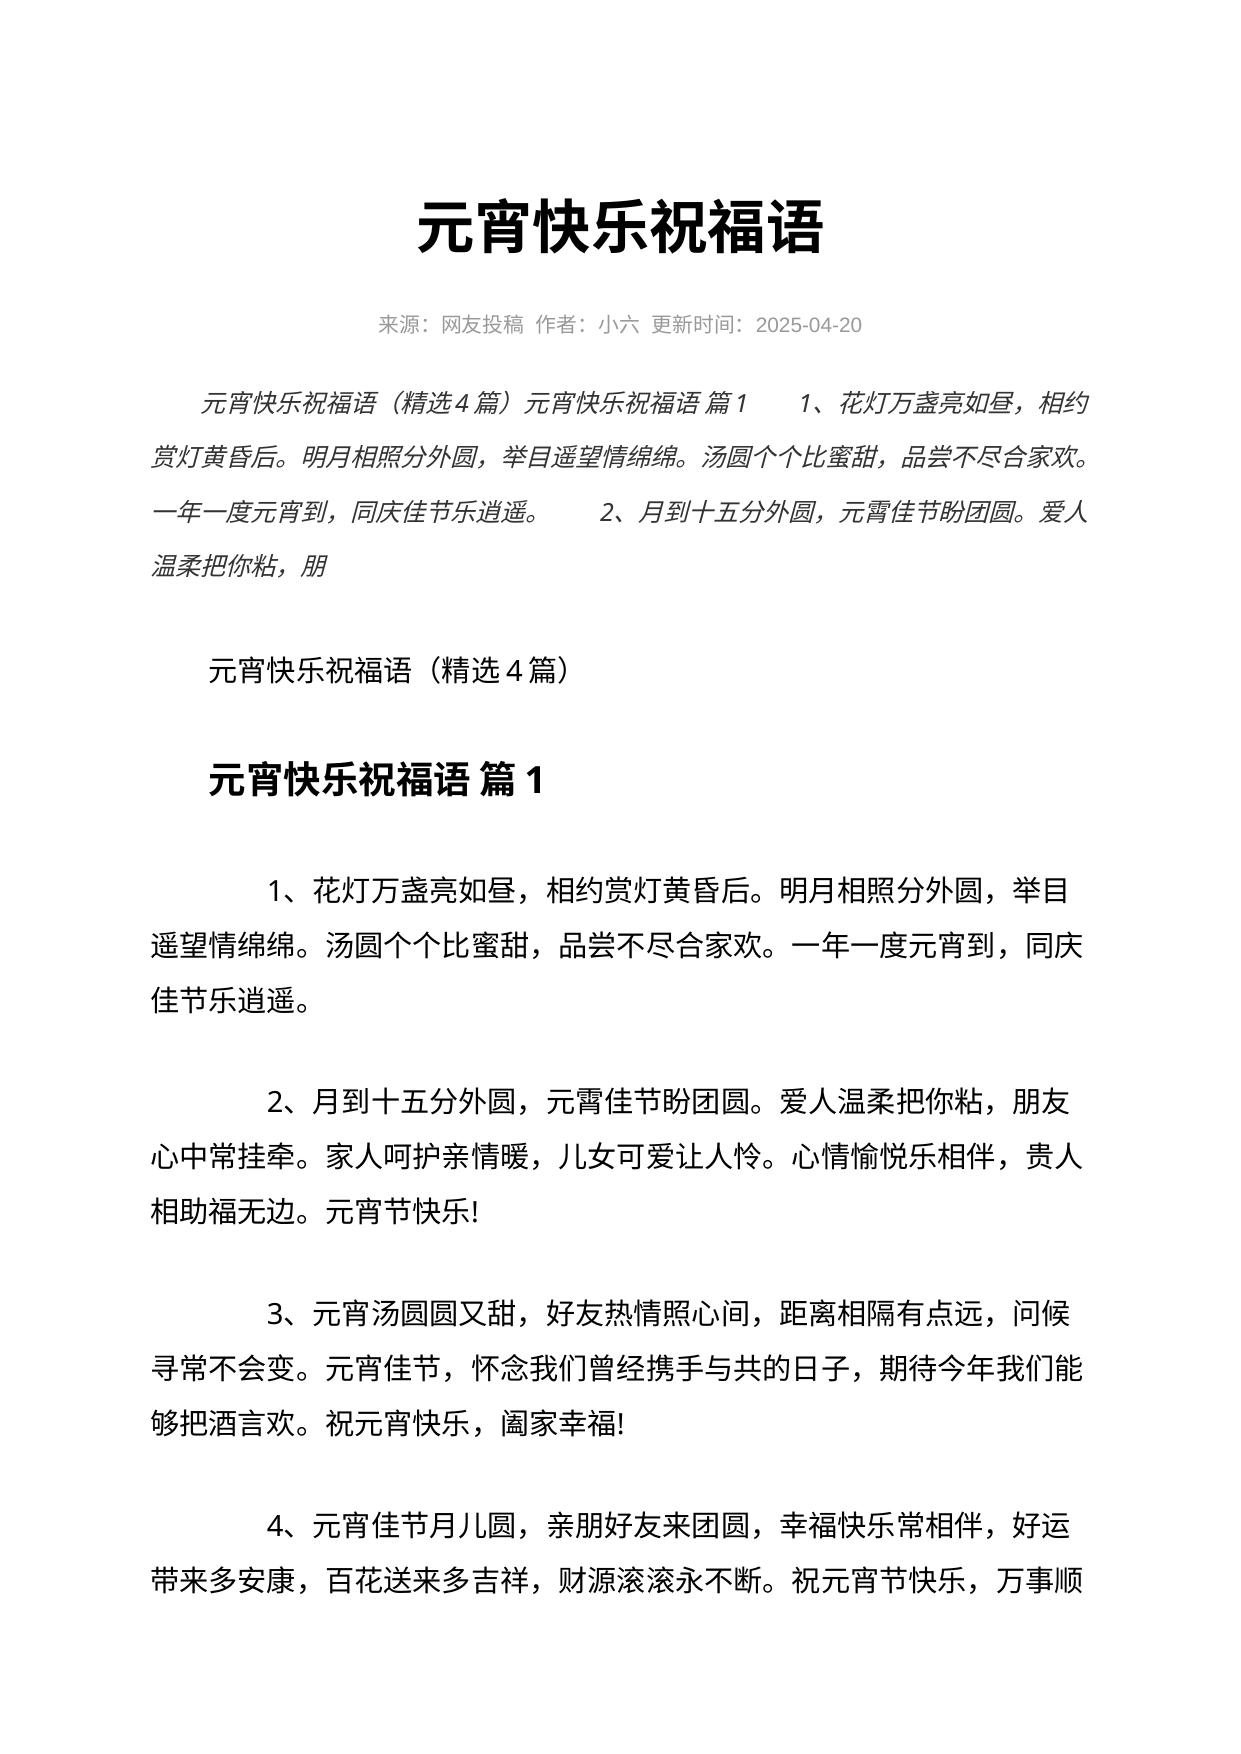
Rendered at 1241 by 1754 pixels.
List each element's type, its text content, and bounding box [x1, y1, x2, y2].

text 元宵快乐祝福语（精选4篇） [150, 648, 1090, 690]
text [150, 1503, 1090, 1600]
text 元宵快乐祝福语 篇1 [150, 750, 1090, 804]
text 3、元宵汤圆圆又甜，好友热情照心间，距离相隔有点远，问候寻常不会变。元宵佳节，怀念我们曾经携手与共的日子，期待今年我们能够把酒言欢。祝元宵快乐，阖家幸福! [150, 1291, 1090, 1443]
subtitle 元宵快乐祝福语 [150, 181, 1090, 266]
text 元宵快乐祝福语（精选4篇）元宵快乐祝福语 篇1 1、花灯万盏亮如昼，相约赏灯黄昏后。明月相照分外圆，举目遥望情绵绵。汤圆个个比蜜甜，品尝不尽合家欢。一年一度元宵到，同庆佳节乐逍遥。 2、月到十五分外圆，元霄佳节盼团圆。爱人温柔把你粘，朋 [150, 383, 1090, 583]
text 2、月到十五分外圆，元霄佳节盼团圆。爱人温柔把你粘，朋友心中常挂牵。家人呵护亲情暖，儿女可爱让人怜。心情愉悦乐相伴，贵人相助福无边。元宵节快乐! [150, 1079, 1090, 1231]
text 1、花灯万盏亮如昼，相约赏灯黄昏后。明月相照分外圆，举目遥望情绵绵。汤圆个个比蜜甜，品尝不尽合家欢。一年一度元宵到，同庆佳节乐逍遥。 [150, 867, 1090, 1019]
text 来源：网友投稿 作者：小六 更新时间：2025-04-20 [150, 313, 1090, 337]
